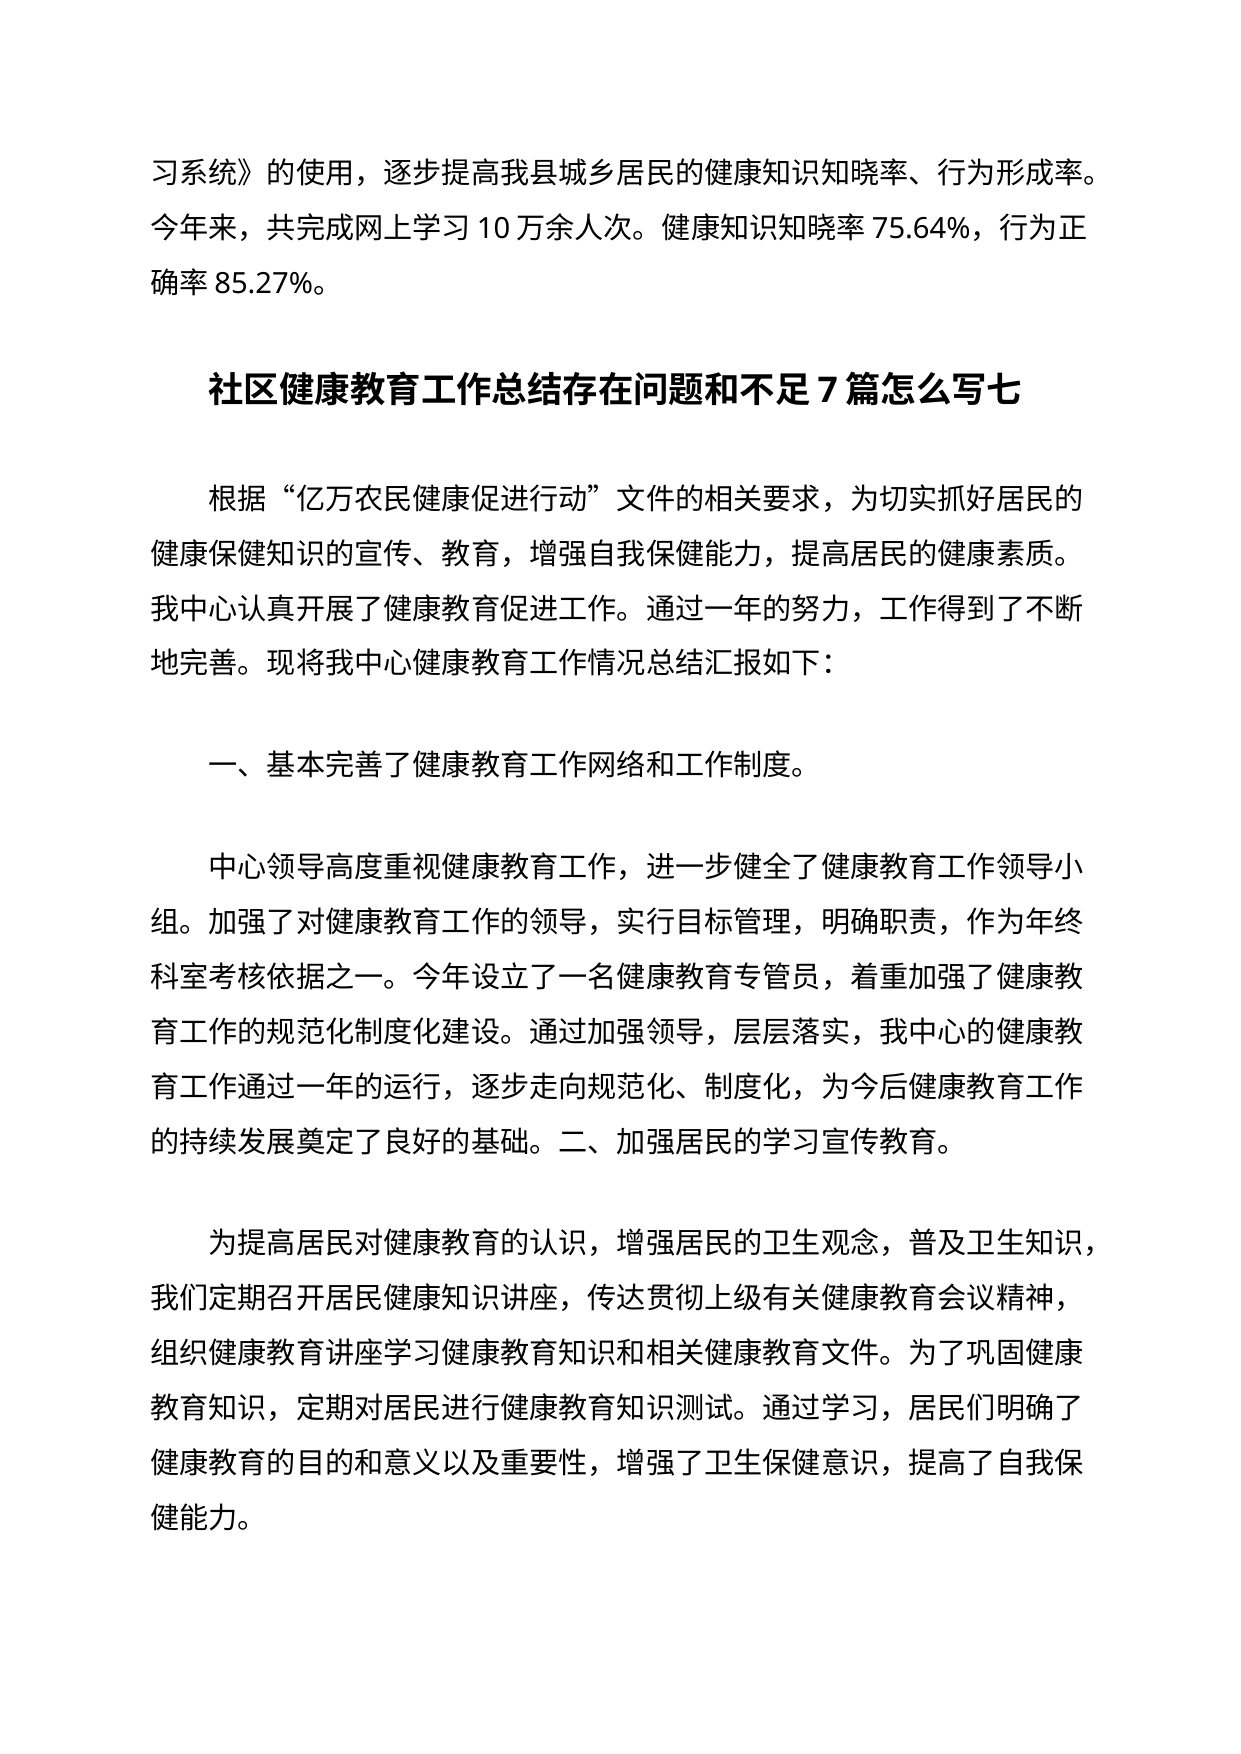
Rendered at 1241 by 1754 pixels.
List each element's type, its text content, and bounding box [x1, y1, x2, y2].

text 中心领导高度重视健康教育工作，进一步健全了健康教育工作领导小组。加强了对健康教育工作的领导，实行目标管理，明确职责，作为年终科室考核依据之一。今年设立了一名健康教育专管员，着重加强了健康教育工作的规范化制度化建设。通过加强领导，层层落实，我中心的健康教育工作通过一年的运行，逐步走向规范化、制度化，为今后健康教育工作的持续发展奠定了良好的基础。二、加强居民的学习宣传教育。 [150, 844, 1090, 1160]
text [150, 150, 1090, 302]
text 为提高居民对健康教育的认识，增强居民的卫生观念，普及卫生知识，我们定期召开居民健康知识讲座，传达贯彻上级有关健康教育会议精神，组织健康教育讲座学习健康教育知识和相关健康教育文件。为了巩固健康教育知识，定期对居民进行健康教育知识测试。通过学习，居民们明确了健康教育的目的和意义以及重要性，增强了卫生保健意识，提高了自我保健能力。 [150, 1220, 1090, 1537]
text 一、基本完善了健康教育工作网络和工作制度。 [150, 742, 1090, 784]
text 社区健康教育工作总结存在问题和不足7篇怎么写七 [150, 362, 1090, 413]
text 根据“亿万农民健康促进行动”文件的相关要求，为切实抓好居民的健康保健知识的宣传、教育，增强自我保健能力，提高居民的健康素质。我中心认真开展了健康教育促进工作。通过一年的努力，工作得到了不断地完善。现将我中心健康教育工作情况总结汇报如下： [150, 475, 1090, 682]
